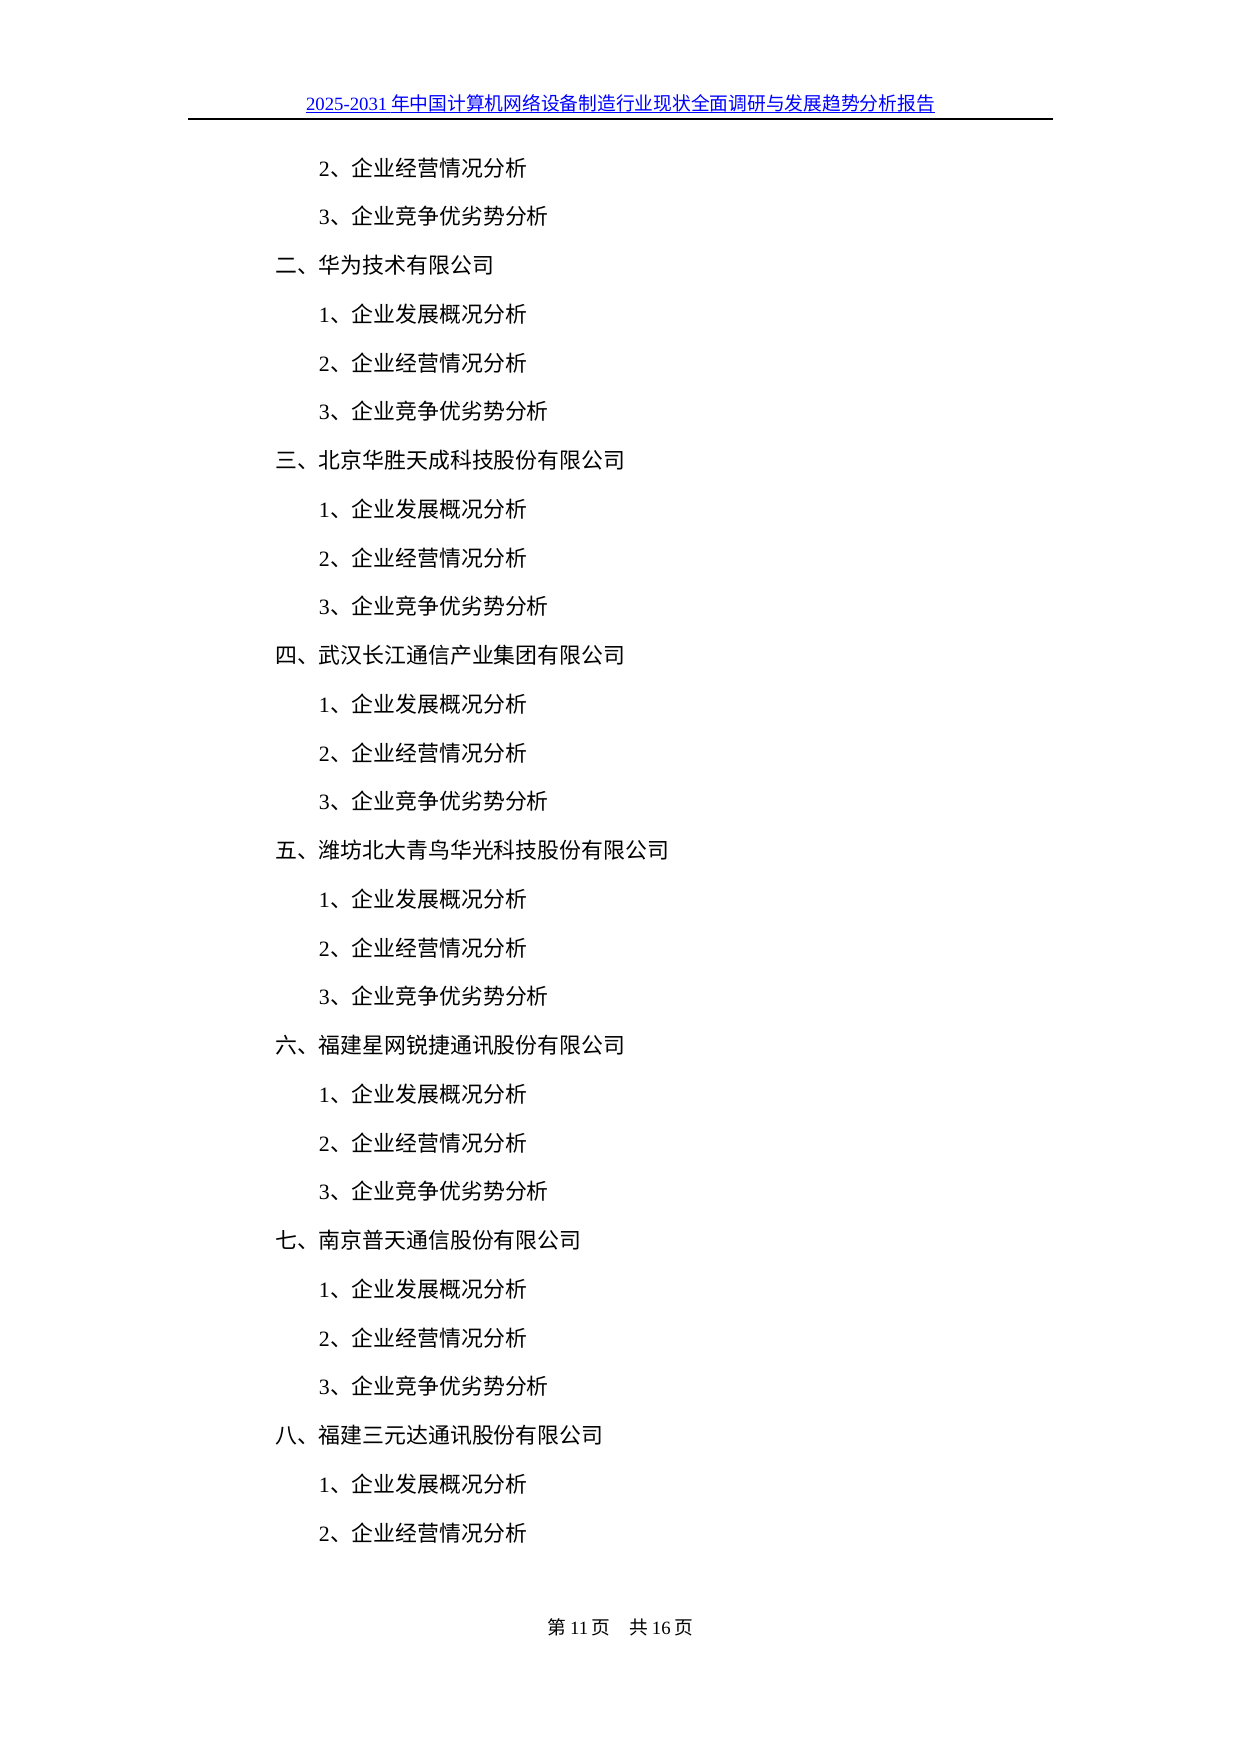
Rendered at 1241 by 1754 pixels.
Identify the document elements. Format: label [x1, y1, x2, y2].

text [187, 150, 1053, 1548]
